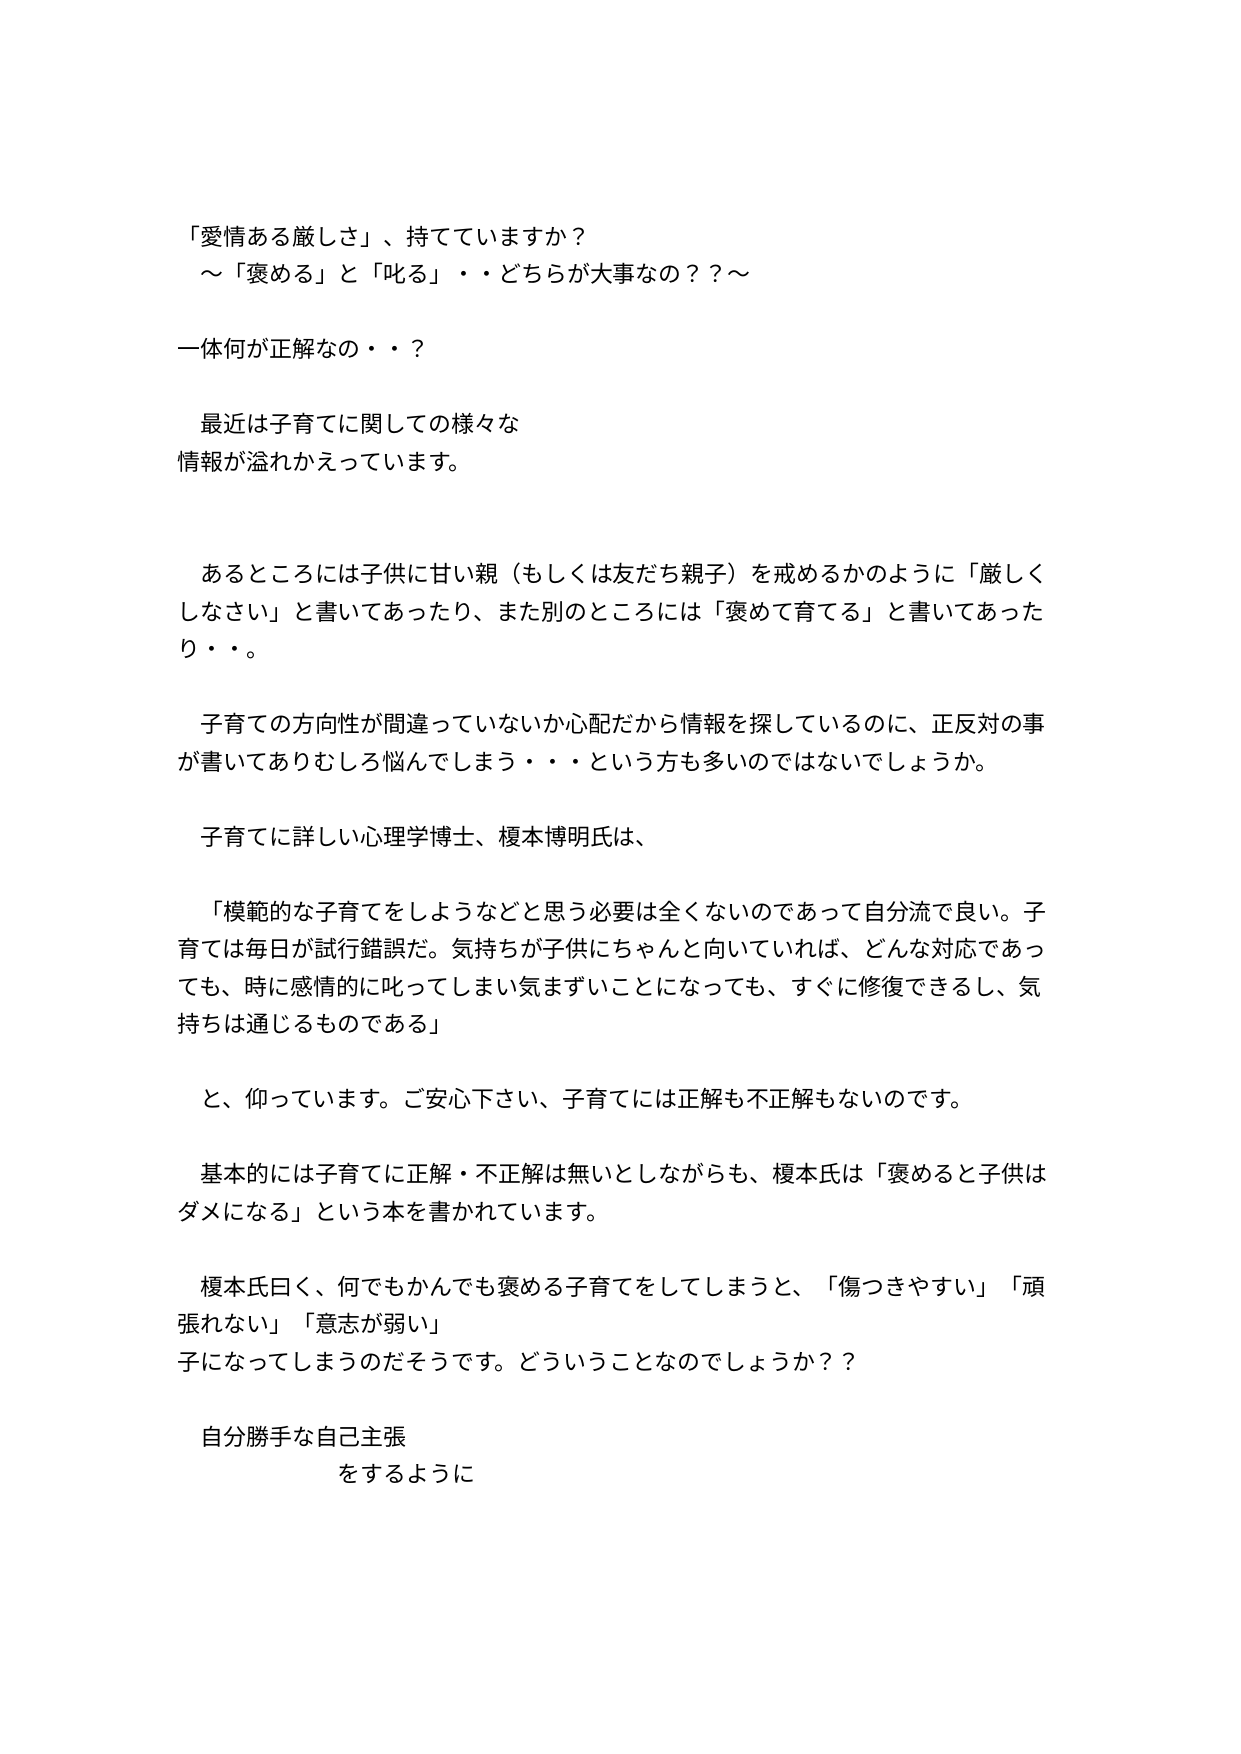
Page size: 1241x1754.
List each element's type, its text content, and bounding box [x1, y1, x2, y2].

text 「模範的な子育てをしようなどと思う必要は全くないのであって自分流で良い。子育ては毎日が試行錯誤だ。気持ちが子供にちゃんと向いていれば、どんな対応であっても、時に感情的に叱ってしまい気まずいことになっても、すぐに修復できるし、気持ちは通じるものである」 [177, 892, 1063, 1042]
text 子育ての方向性が間違っていないか心配だから情報を探しているのに、正反対の事が書いてありむしろ悩んでしまう・・・という方も多いのではないでしょうか。 [177, 704, 1063, 779]
text 「愛情ある厳しさ」、持てていますか？ [177, 217, 1063, 254]
text 一体何が正解なの・・？ [177, 329, 1063, 367]
text をするように [177, 1454, 1063, 1492]
text 情報が溢れかえっています。 [177, 442, 1063, 479]
text 基本的には子育てに正解・不正解は無いとしながらも、榎本氏は「褒めると子供はダメになる」という本を書かれています。 [177, 1154, 1063, 1229]
text あるところには子供に甘い親（もしくは友だち親子）を戒めるかのように「厳しくしなさい」と書いてあったり、また別のところには「褒めて育てる」と書いてあったり・・。 [177, 554, 1063, 667]
text 子育てに詳しい心理学博士、榎本博明氏は、 [177, 817, 1063, 854]
text 榎本氏曰く、何でもかんでも褒める子育てをしてしまうと、「傷つきやすい」「頑張れない」「意志が弱い」 [177, 1267, 1063, 1342]
text ～「褒める」と「叱る」・・どちらが大事なの？？～ [177, 254, 1063, 292]
text 最近は子育てに関しての様々な [177, 404, 1063, 442]
text 自分勝手な自己主張 [177, 1417, 1063, 1454]
text と、仰っています。ご安心下さい、子育てには正解も不正解もないのです。 [177, 1079, 1063, 1117]
text 子になってしまうのだそうです。どういうことなのでしょうか？？ [177, 1342, 1063, 1379]
